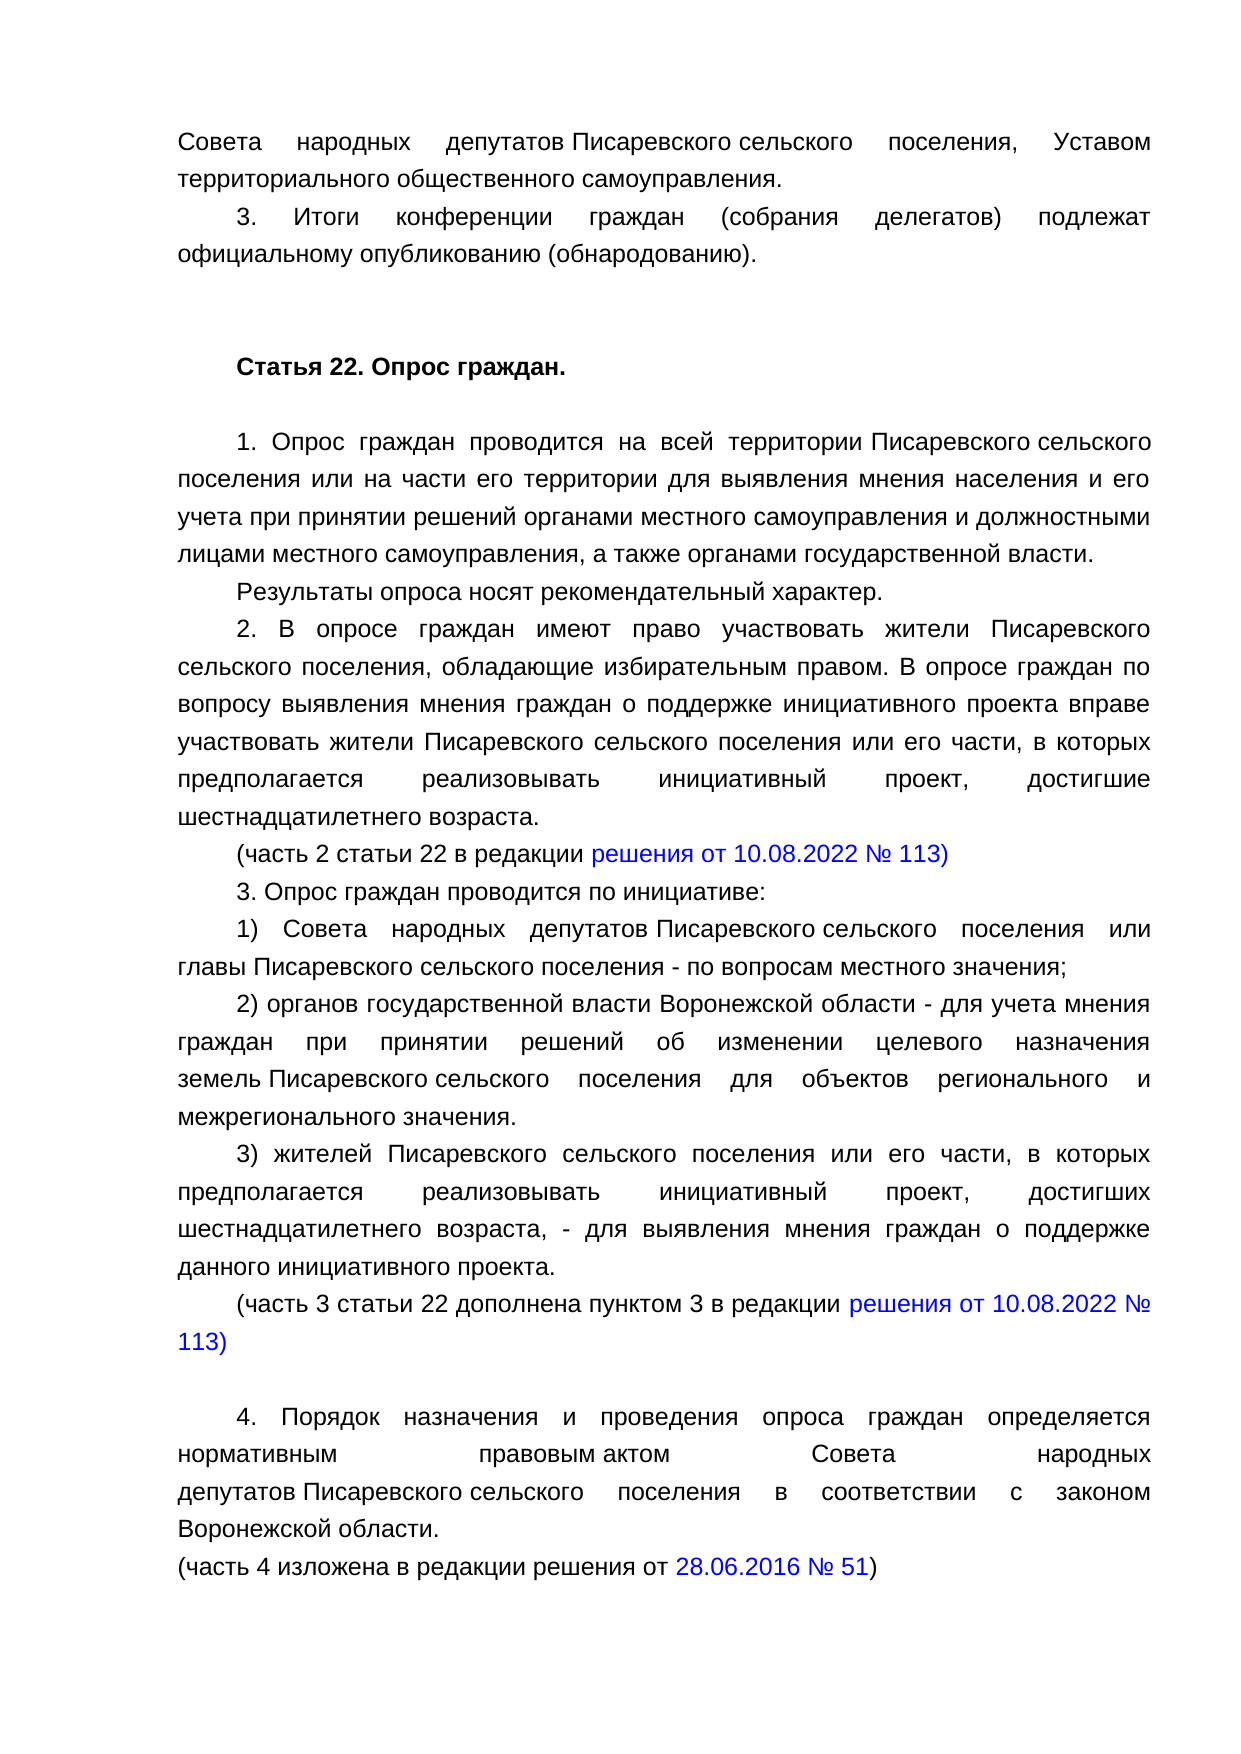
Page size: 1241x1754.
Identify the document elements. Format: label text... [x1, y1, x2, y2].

text (часть 3 статьи 22 дополнена пунктом 3 в редакции решения от 10.08.2022 № 113) [177, 1281, 1152, 1356]
text Статья 22. Опрос граждан. [177, 343, 1152, 381]
text 3) жителей Писаревского сельского поселения или его части, в которых предполагается реализовывать инициативный проект, достигших шестнадцатилетнего возраста, - для выявления мнения граждан о поддержке данного инициативного проекта. [177, 1131, 1152, 1281]
text 2. В опросе граждан имеют право участвовать жители Писаревского сельского поселения, обладающие избирательным правом. В опросе граждан по вопросу выявления мнения граждан о поддержке инициативного проекта вправе участвовать жители Писаревского сельского поселения или его части, в которых предполагается реализовывать инициативный проект, достигшие шестнадцатилетнего возраста. [177, 606, 1152, 831]
text 4. Порядок назначения и проведения опроса граждан определяется нормативным правовым актом Совета народных депутатов Писаревского сельского поселения в соответствии с законом Воронежской области. [177, 1393, 1152, 1543]
text (часть 4 изложена в редакции решения от 28.06.2016 № 51) [177, 1543, 1152, 1581]
text (часть 2 статьи 22 в редакции решения от 10.08.2022 № 113) [177, 831, 1152, 868]
text 3. Опрос граждан проводится по инициативе: [177, 868, 1152, 906]
text 1. Опрос граждан проводится на всей территории Писаревского сельского поселения или на части его территории для выявления мнения населения и его учета при принятии решений органами местного самоуправления и должностными лицами местного самоуправления, а также органами государственной власти. [177, 418, 1152, 568]
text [177, 118, 1152, 193]
text 1) Совета народных депутатов Писаревского сельского поселения или главы Писаревского сельского поселения - по вопросам местного значения; [177, 906, 1152, 981]
text Результаты опроса носят рекомендательный характер. [177, 568, 1152, 606]
text 3. Итоги конференции граждан (собрания делегатов) подлежат официальному опубликованию (обнародованию). [177, 193, 1152, 268]
text 2) органов государственной власти Воронежской области - для учета мнения граждан при принятии решений об изменении целевого назначения земель Писаревского сельского поселения для объектов регионального и межрегионального значения. [177, 981, 1152, 1131]
